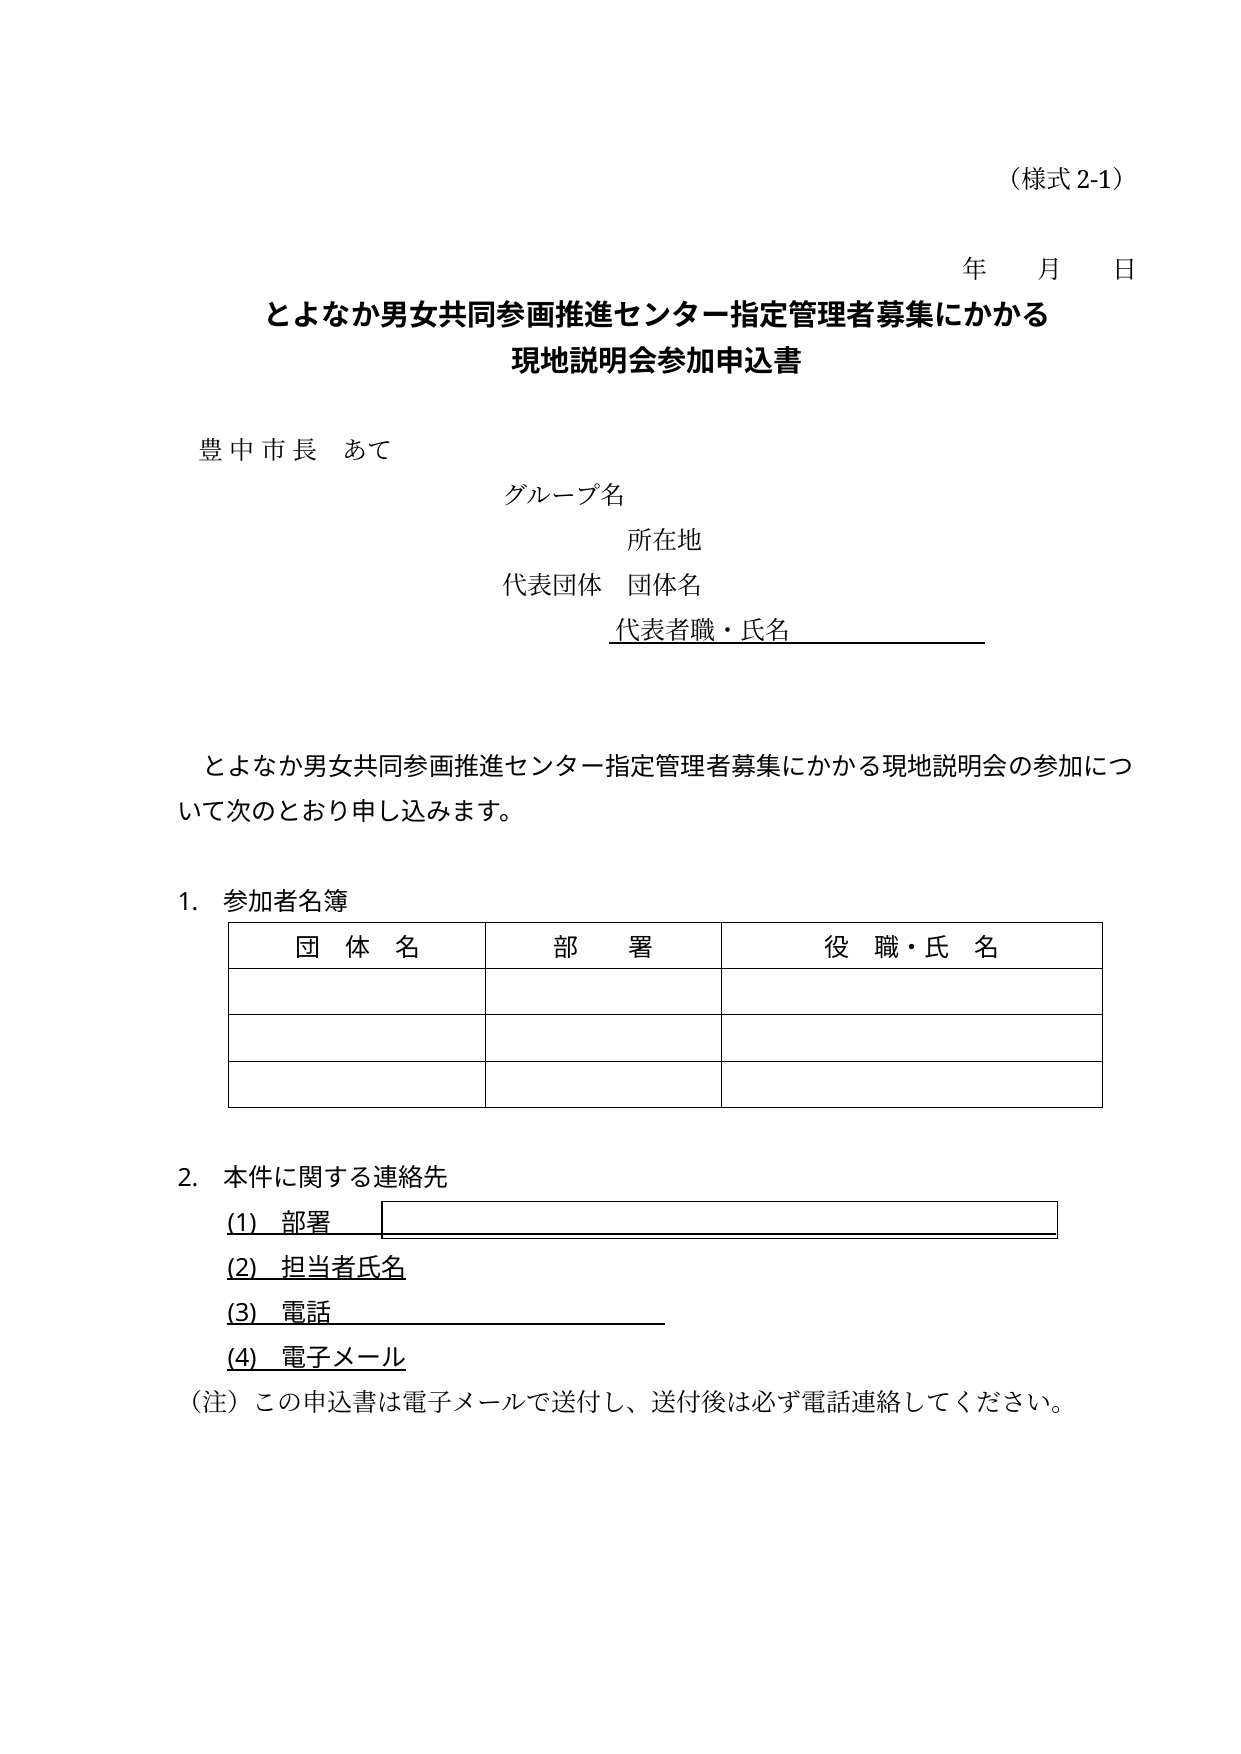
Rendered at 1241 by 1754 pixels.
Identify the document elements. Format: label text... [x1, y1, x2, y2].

text 現地説明会参加申込書 [177, 336, 1137, 381]
text 1. 参加者名簿 [177, 877, 1137, 922]
text (2) 担当者氏名 [177, 1243, 1137, 1288]
text 2. 本件に関する連絡先 [177, 1153, 1137, 1198]
text グループ名 [177, 471, 1137, 516]
table_cell [486, 1015, 721, 1061]
table_cell [229, 1062, 485, 1107]
text 豊 中 市 長 あて [190, 426, 1137, 471]
table_cell [722, 1015, 1102, 1061]
table_cell [229, 969, 485, 1014]
table_cell [486, 969, 721, 1014]
text (4) 電子メール [177, 1333, 1137, 1378]
table_header 団 体 名 [229, 923, 485, 968]
text 代表者職・氏名 [177, 606, 1137, 651]
table_cell [229, 1015, 485, 1061]
table_header 役 職・氏 名 [722, 923, 1102, 968]
text とよなか男女共同参画推進センター指定管理者募集にかかる現地説明会の参加について次のとおり申し込みます。 [177, 742, 1137, 832]
table_header 部 署 [486, 923, 721, 968]
text とよなか男女共同参画推進センター指定管理者募集にかかる [177, 291, 1137, 336]
text (1) 部署 [177, 1198, 1137, 1243]
table_cell [722, 1062, 1102, 1107]
text 所在地 [177, 516, 1137, 561]
text （様式2-1） [177, 155, 1137, 200]
text （注）この申込書は電子メールで送付し、送付後は必ず電話連絡してください。 [177, 1378, 1137, 1423]
table_cell [486, 1062, 721, 1107]
text (3) 電話 [177, 1288, 1137, 1333]
text 代表団体 団体名 [177, 561, 1137, 606]
table_cell [722, 969, 1102, 1014]
text 年 月 日 [177, 246, 1137, 291]
